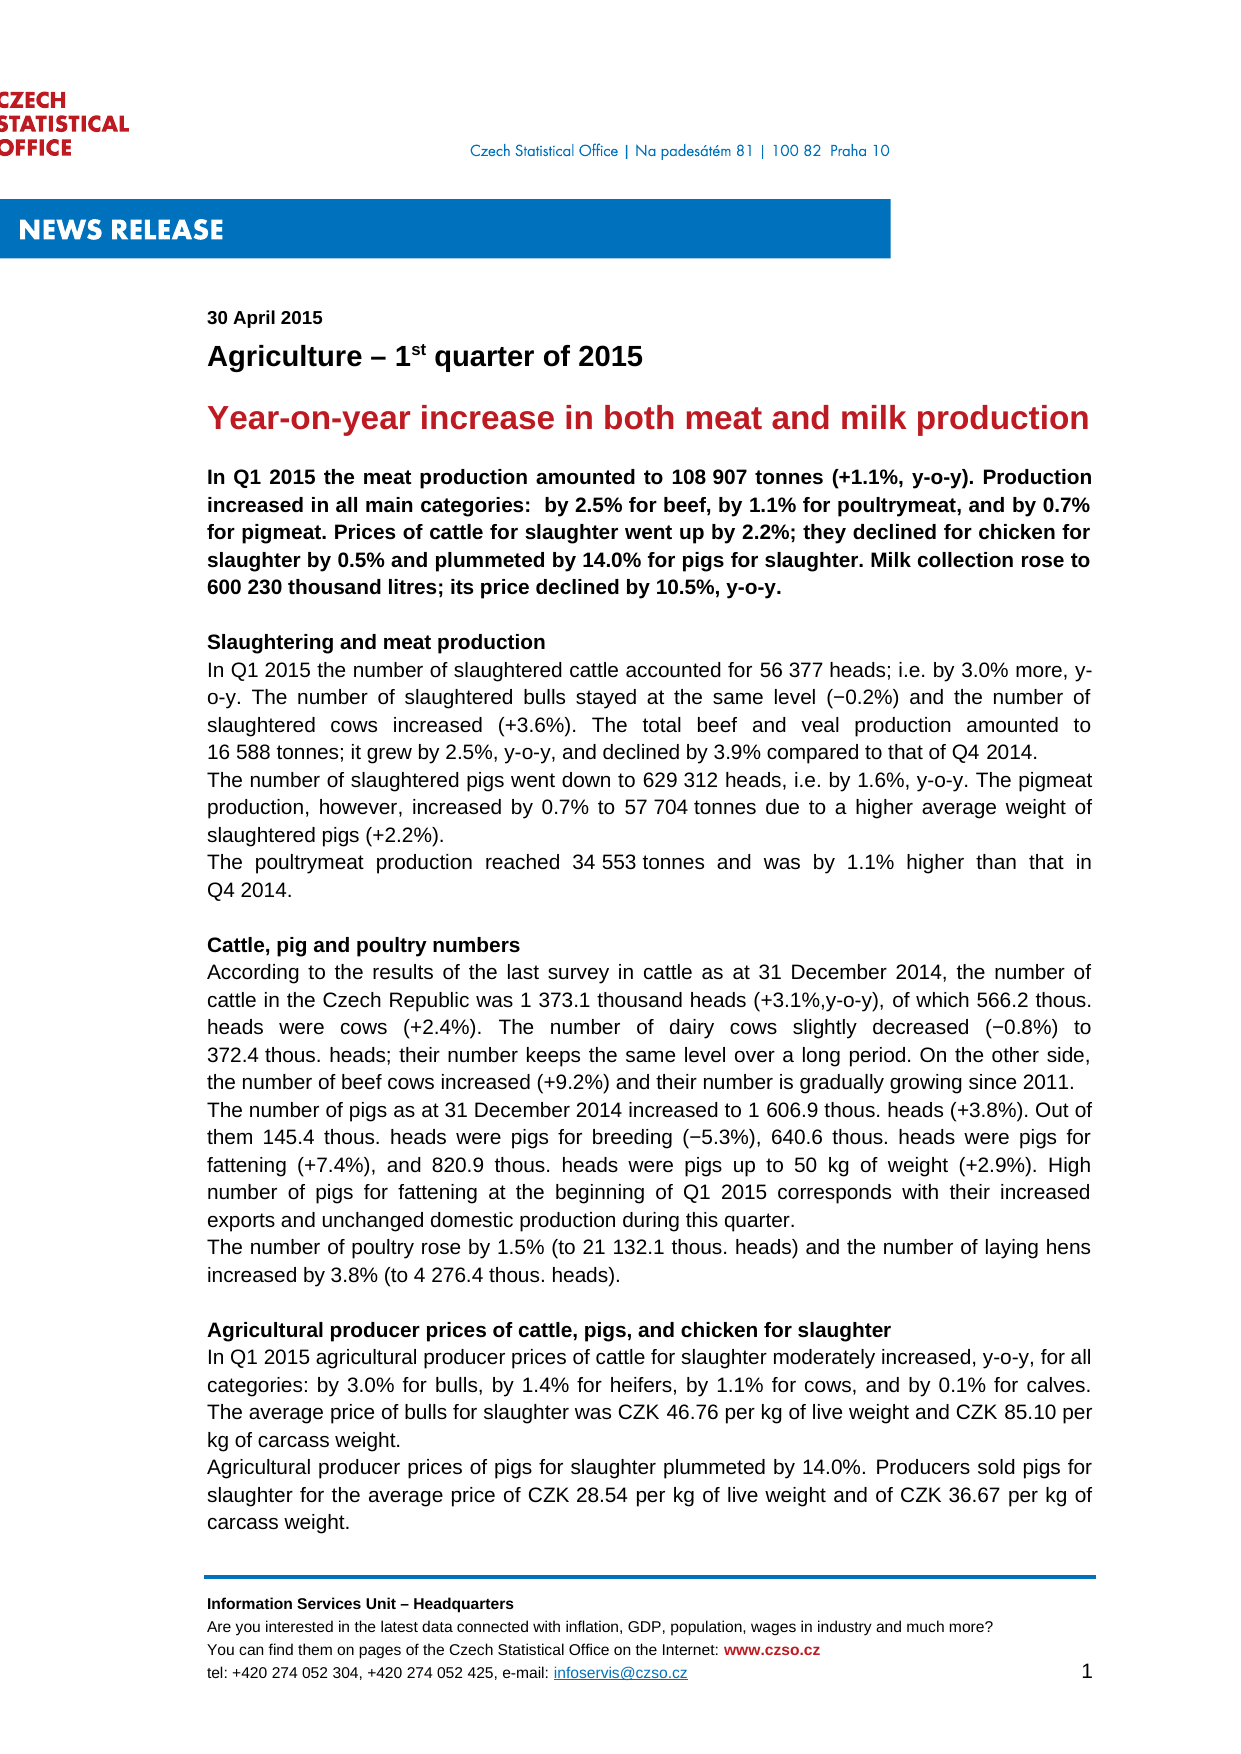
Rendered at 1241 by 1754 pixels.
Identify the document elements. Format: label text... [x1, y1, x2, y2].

text Agricultural producer prices of pigs for slaughter plummeted by 14.0%. Producers sold pigs for slaughter for the average price of CZK 28.54 per kg of live weight and of CZK 36.67 per kg of carcass weight. [207, 1455, 1092, 1534]
text The number of pigs as at 31 December 2014 increased to 1 606.9 thous. heads (+3.8%). Out of them 145.4 thous. heads were pigs for breeding (−5.3%), 640.6 thous. heads were pigs for fattening (+7.4%), and 820.9 thous. heads were pigs up to 50 kg of weight (+2.9%). High number of pigs for fattening at the beginning of Q1 2015 corresponds with their increased exports and unchanged domestic production during this quarter. [207, 1098, 1092, 1232]
subtitle In Q1 2015 the meat production amounted to 108 907 tonnes (+1.1%, y-o-y). Production increased in all main categories: by 2.5% for beef, by 1.1% for poultrymeat, and by 0.7% for pigmeat. Prices of cattle for slaughter went up by 2.2%; they declined for chicken for slaughter by 0.5% and plummeted by 14.0% for pigs for slaughter. Milk collection rose to 600 230 thousand litres; its price declined by 10.5%, y-o-y. [207, 465, 1092, 599]
text According to the results of the last survey in cattle as at 31 December 2014, the number of cattle in the Czech Republic was 1 373.1 thousand heads (+3.1%,y-o-y), of which 566.2 thous. heads were cows (+2.4%). The number of dairy cows slightly decreased (−0.8%) to 372.4 thous. heads; their number keeps the same level over a long period. On the other side, the number of beef cows increased (+9.2%) and their number is gradually growing since 2011. [207, 960, 1092, 1094]
subtitle Cattle, pig and poultry numbers [207, 933, 1092, 957]
text The poultrymeat production reached 34 553 tonnes and was by 1.1% higher than that in Q4 2014. [207, 850, 1092, 902]
text In Q1 2015 the number of slaughtered cattle accounted for 56 377 heads; i.e. by 3.0% more, y-o-y. The number of slaughtered bulls stayed at the same level (−0.2%) and the number of slaughtered cows increased (+3.6%). The total beef and veal production amounted to 16 588 tonnes; it grew by 2.5%, y-o-y, and declined by 3.9% compared to that of Q4 2014. [207, 658, 1092, 764]
text The number of poultry rose by 1.5% (to 21 132.1 thous. heads) and the number of laying hens increased by 3.8% (to 4 276.4 thous. heads). [207, 1235, 1092, 1287]
text Agriculture – 1st quarter of 2015 [207, 340, 1092, 373]
subtitle Agricultural producer prices of cattle, pigs, and chicken for slaughter [207, 1318, 1092, 1342]
text The number of slaughtered pigs went down to 629 312 heads, i.e. by 1.6%, y-o-y. The pigmeat production, however, increased by 0.7% to 57 704 tonnes due to a higher average weight of slaughtered pigs (+2.2%). [207, 768, 1092, 847]
text Year-on-year increase in both meat and milk production [207, 403, 1092, 436]
text 30 April 2015 [207, 307, 1092, 329]
subtitle Slaughtering and meat production [207, 630, 1092, 654]
text In Q1 2015 agricultural producer prices of cattle for slaughter moderately increased, y-o-y, for all categories: by 3.0% for bulls, by 1.4% for heifers, by 1.1% for cows, and by 0.1% for calves. The average price of bulls for slaughter was CZK 46.76 per kg of live weight and CZK 85.10 per kg of carcass weight. [207, 1345, 1092, 1452]
